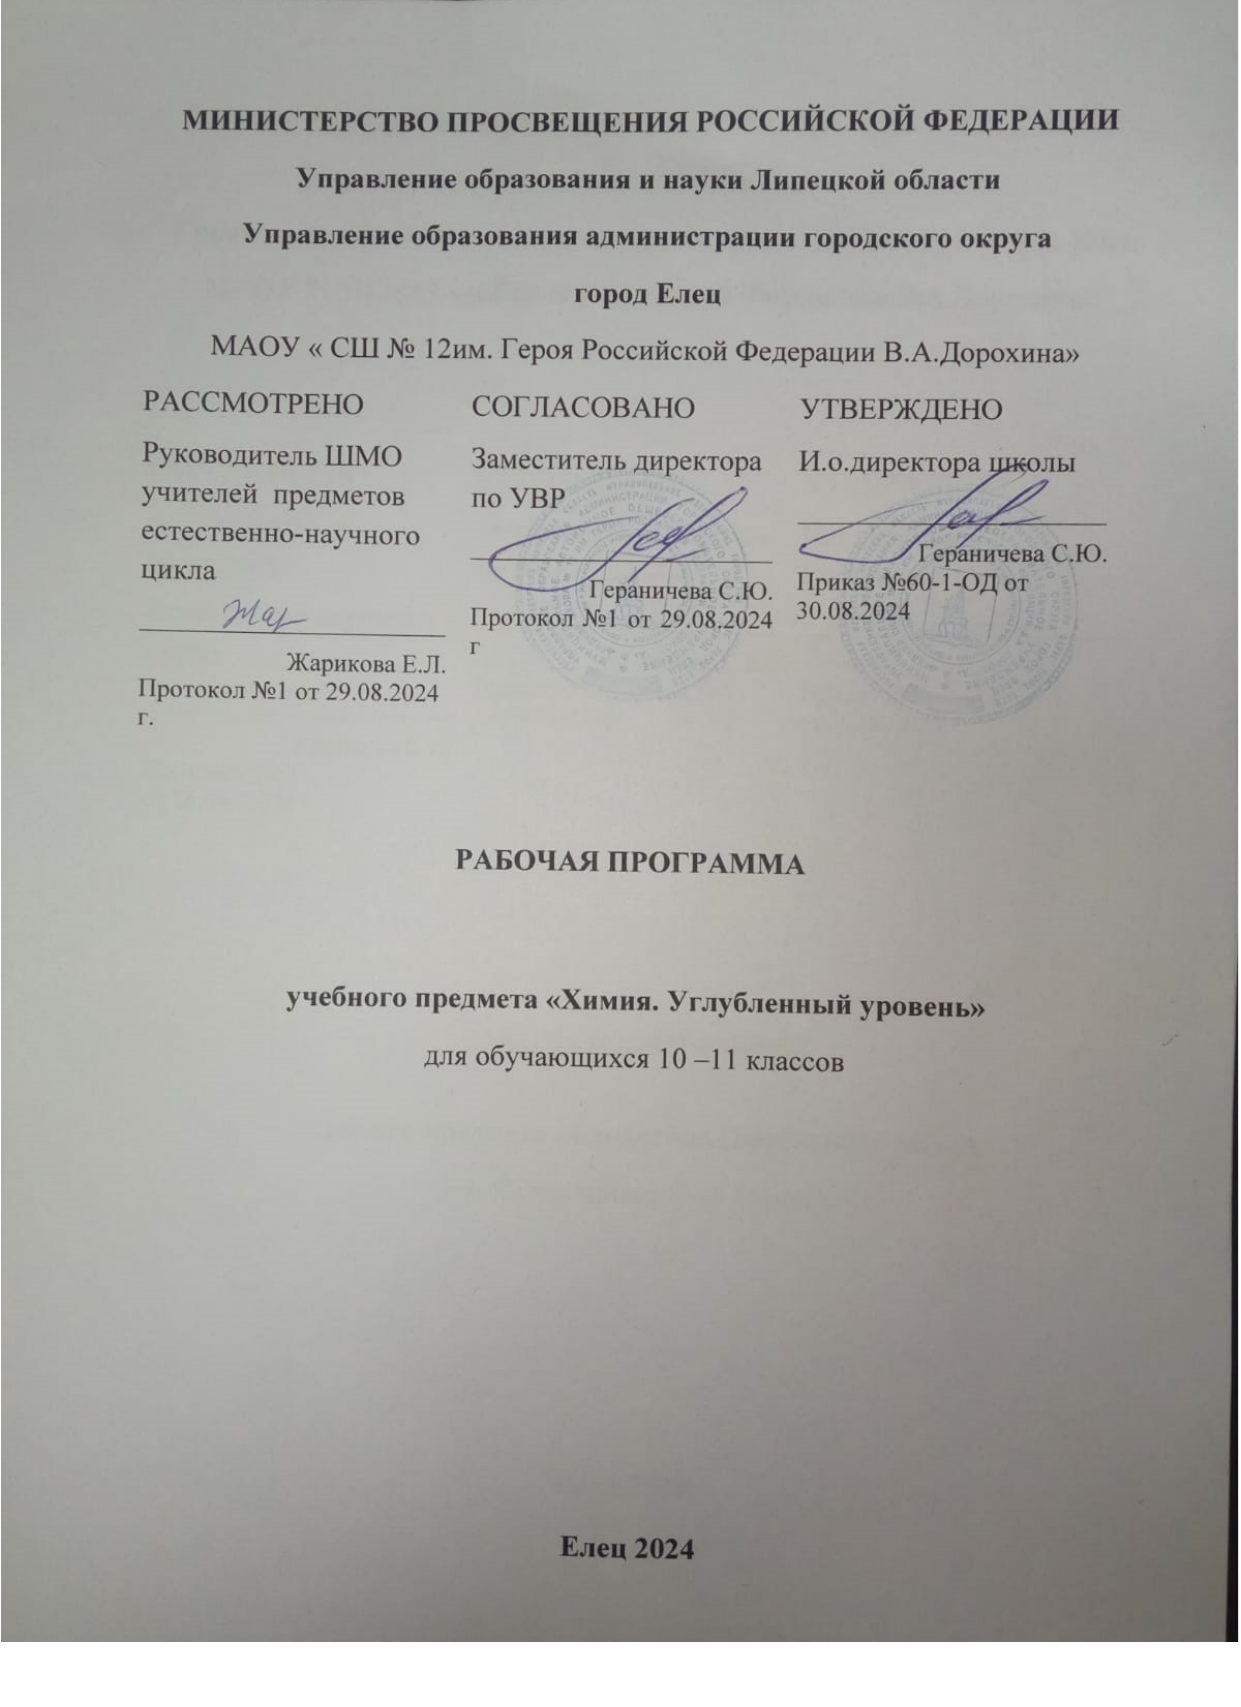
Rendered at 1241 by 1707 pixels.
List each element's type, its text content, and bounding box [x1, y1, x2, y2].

picture [0, 288, 1238, 1643]
text Рабочая программа по химии на уровне среднего общего образования разработана на основе Федерального закона от 29.12.2012 № 273-ФЗ «Об образовании в Российской Федерации», требований к результатам освоения федеральной образовательной программы среднего общего образования(ФОП СОО), представленных в Федеральном государственном образовательном стандарте СОО, с учётом Концепции преподавания учебного предмета «Химия» в образовательных организациях Российской Федерации, реализующих основные образовательные программы, и основных положений «Стратегии развития воспитания в Российской Федерации на период до 2025 года» (Распоряжение Правительства РФ от 29.05. 2015 № 996 - р.). [177, 213, 1152, 283]
text ПОЯСНИТЕЛЬНАЯ ЗАПИСКА [177, 176, 1152, 209]
